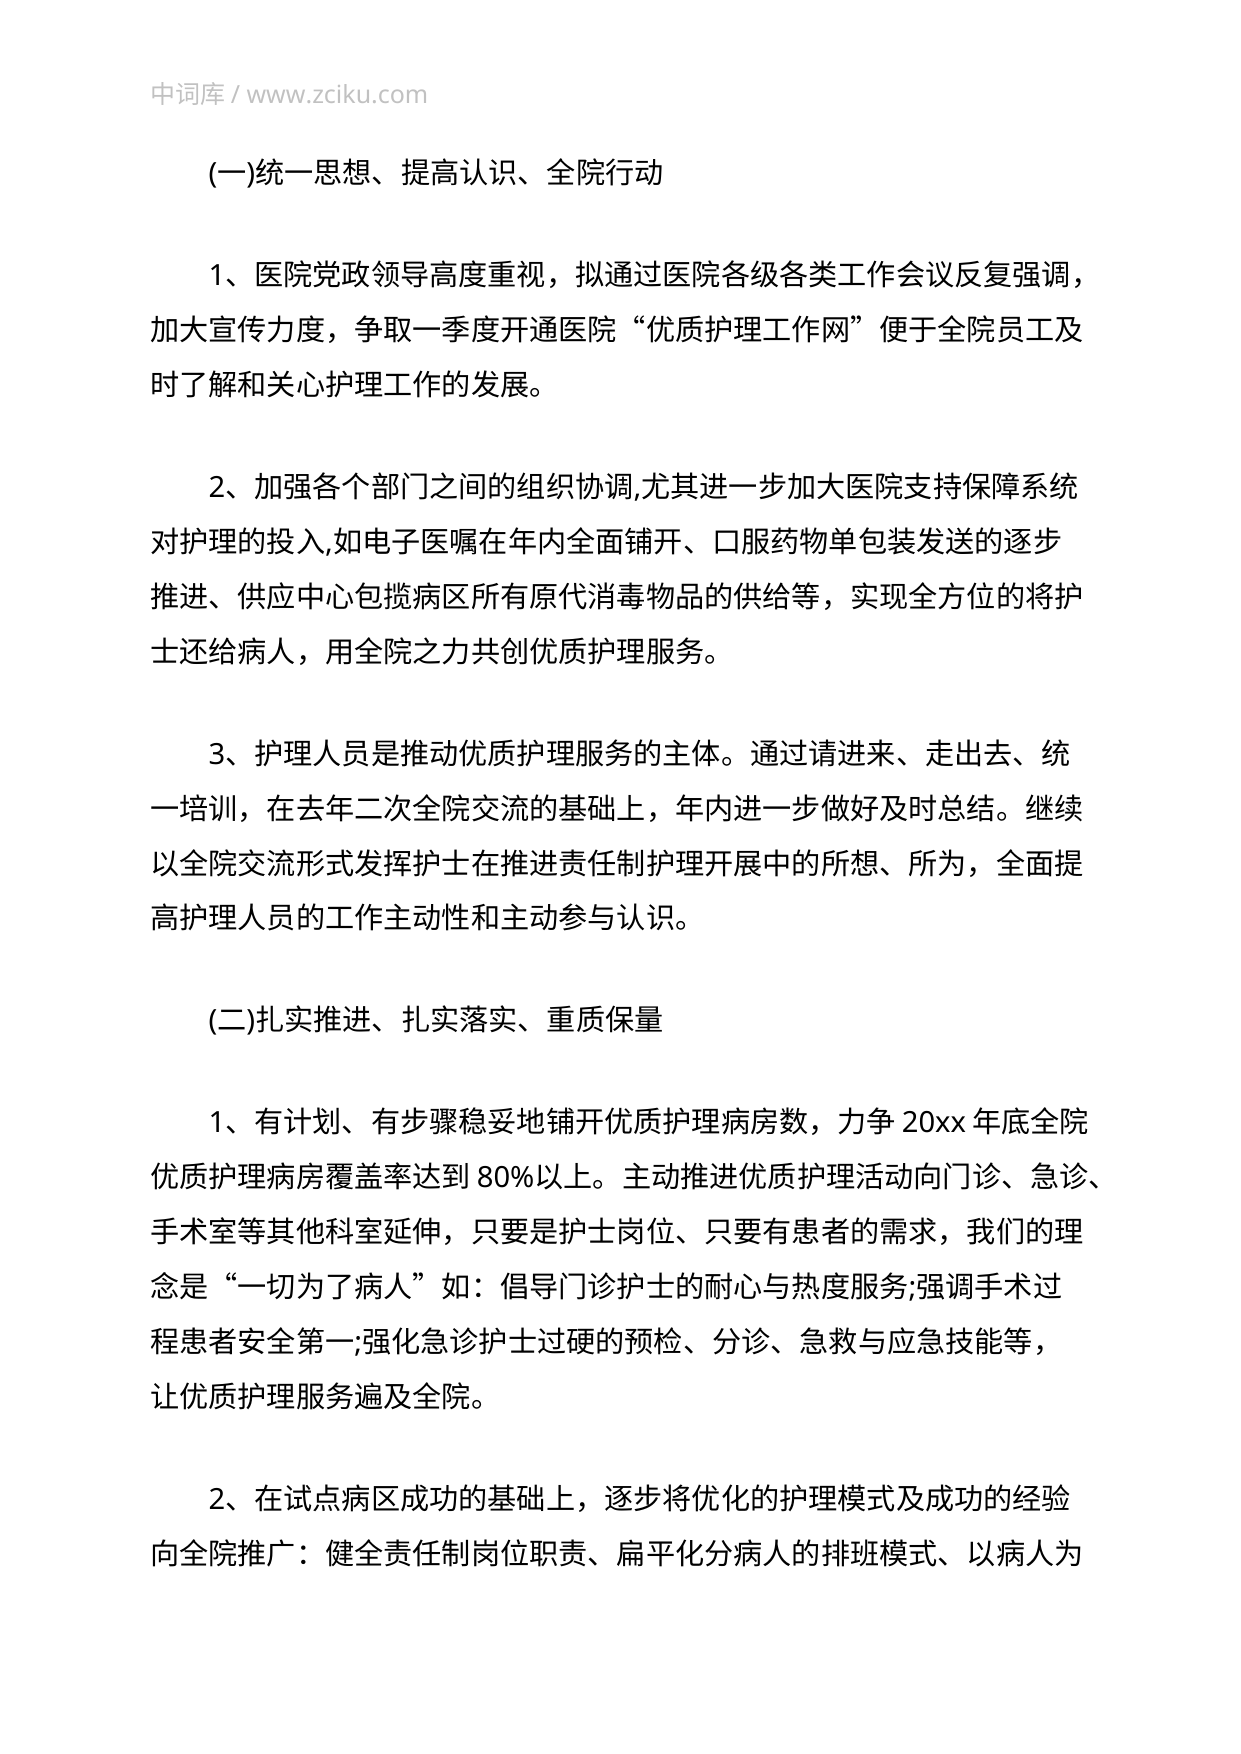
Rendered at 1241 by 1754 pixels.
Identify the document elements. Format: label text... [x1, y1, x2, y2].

text 2、加强各个部门之间的组织协调,尤其进一步加大医院支持保障系统对护理的投入,如电子医嘱在年内全面铺开、口服药物单包装发送的逐步推进、供应中心包揽病区所有原代消毒物品的供给等，实现全方位的将护士还给病人，用全院之力共创优质护理服务。 [150, 464, 1090, 671]
text (一)统一思想、提高认识、全院行动 [150, 150, 1090, 192]
text 3、护理人员是推动优质护理服务的主体。通过请进来、走出去、统一培训，在去年二次全院交流的基础上，年内进一步做好及时总结。继续以全院交流形式发挥护士在推进责任制护理开展中的所想、所为，全面提高护理人员的工作主动性和主动参与认识。 [150, 730, 1090, 937]
text 1、有计划、有步骤稳妥地铺开优质护理病房数，力争20xx年底全院优质护理病房覆盖率达到80%以上。主动推进优质护理活动向门诊、急诊、手术室等其他科室延伸，只要是护士岗位、只要有患者的需求，我们的理念是“一切为了病人”如：倡导门诊护士的耐心与热度服务;强调手术过程患者安全第一;强化急诊护士过硬的预检、分诊、急救与应急技能等，让优质护理服务遍及全院。 [150, 1099, 1090, 1416]
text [150, 1476, 1090, 1573]
text 1、医院党政领导高度重视，拟通过医院各级各类工作会议反复强调，加大宣传力度，争取一季度开通医院“优质护理工作网”便于全院员工及时了解和关心护理工作的发展。 [150, 252, 1090, 404]
text (二)扎实推进、扎实落实、重质保量 [150, 997, 1090, 1039]
